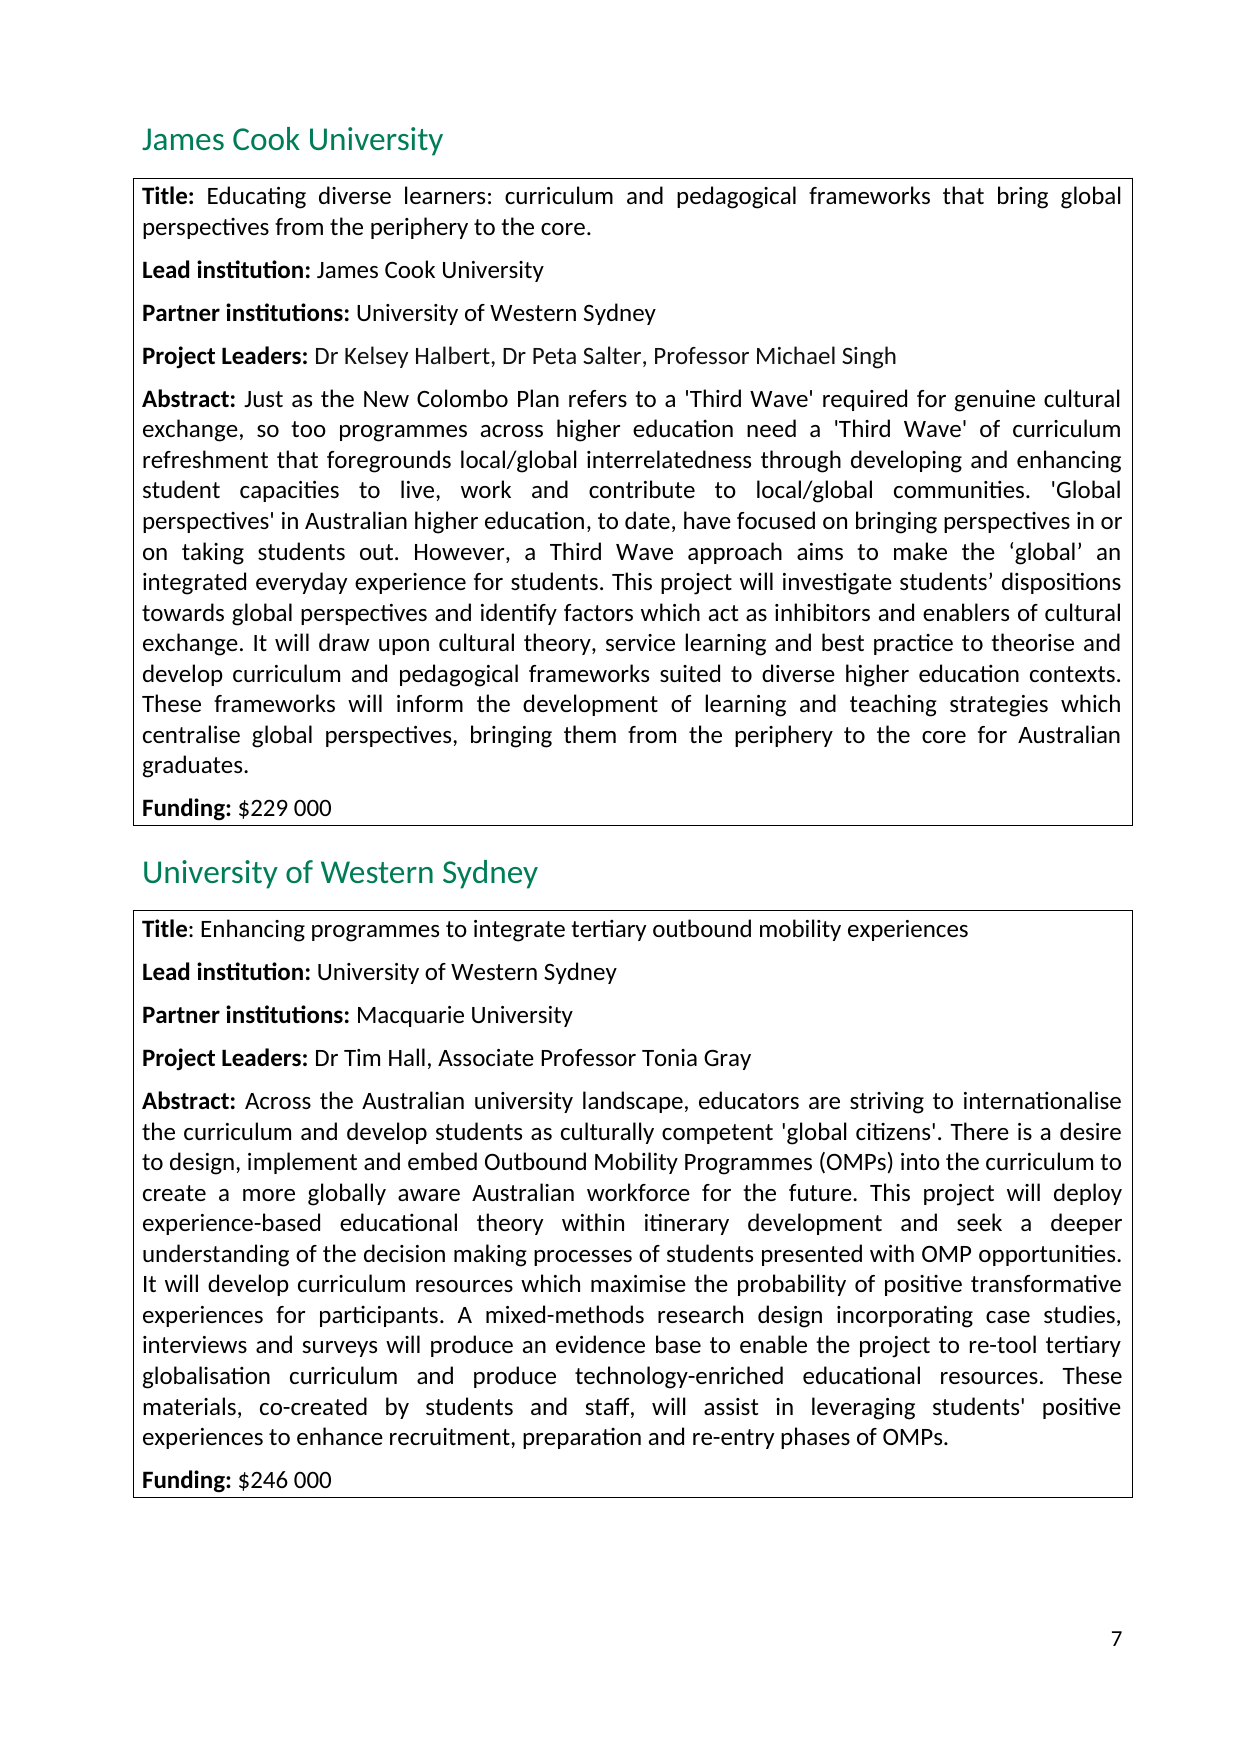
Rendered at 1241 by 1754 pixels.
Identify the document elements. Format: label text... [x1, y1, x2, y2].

text Title: Enhancing programmes to integrate tertiary outbound mobility experiences [134, 911, 1132, 944]
text Lead institution: University of Western Sydney [134, 953, 1132, 987]
text Title: Educating diverse learners: curriculum and pedagogical frameworks that bring global perspectives from the periphery to the core. [134, 179, 1132, 242]
text Abstract: Across the Australian university landscape, educators are striving to internationalise the curriculum and develop students as culturally competent 'global citizens'. There is a desire to design, implement and embed Outbound Mobility Programmes (OMPs) into the curriculum to create a more globally aware Australian workforce for the future. This project will deploy experience-based educational theory within itinerary development and seek a deeper understanding of the decision making processes of students presented with OMP opportunities. It will develop curriculum resources which maximise the probability of positive transformative experiences for participants. A mixed-methods research design incorporating case studies, interviews and surveys will produce an evidence base to enable the project to re-tool tertiary globalisation curriculum and produce technology-enriched educational resources. These materials, co-created by students and staff, will assist in leveraging students' positive experiences to enhance recruitment, preparation and re-entry phases of OMPs. [134, 1082, 1132, 1452]
text Partner institutions: Macquarie University [134, 996, 1132, 1030]
text Partner institutions: University of Western Sydney [134, 294, 1132, 328]
text Funding: $229 000 [134, 789, 1132, 825]
text Funding: $246 000 [134, 1461, 1132, 1497]
text Abstract: Just as the New Colombo Plan refers to a 'Third Wave' required for genuine cultural exchange, so too programmes across higher education need a 'Third Wave' of curriculum refreshment that foregrounds local/global interrelatedness through developing and enhancing student capacities to live, work and contribute to local/global communities. 'Global perspectives' in Australian higher education, to date, have focused on bringing perspectives in or on taking students out. However, a Third Wave approach aims to make the ‘global’ an integrated everyday experience for students. This project will investigate students’ dispositions towards global perspectives and identify factors which act as inhibitors and enablers of cultural exchange. It will draw upon cultural theory, service learning and best practice to theorise and develop curriculum and pedagogical frameworks suited to diverse higher education contexts. These frameworks will inform the development of learning and teaching strategies which centralise global perspectives, bringing them from the periphery to the core for Australian graduates. [134, 380, 1132, 780]
text University of Western Sydney [142, 851, 1123, 892]
text Project Leaders: Dr Kelsey Halbert, Dr Peta Salter, Professor Michael Singh [134, 337, 1132, 371]
text James Cook University [142, 118, 1123, 159]
text Lead institution: James Cook University [134, 251, 1132, 284]
text Project Leaders: Dr Tim Hall, Associate Professor Tonia Gray [134, 1039, 1132, 1073]
